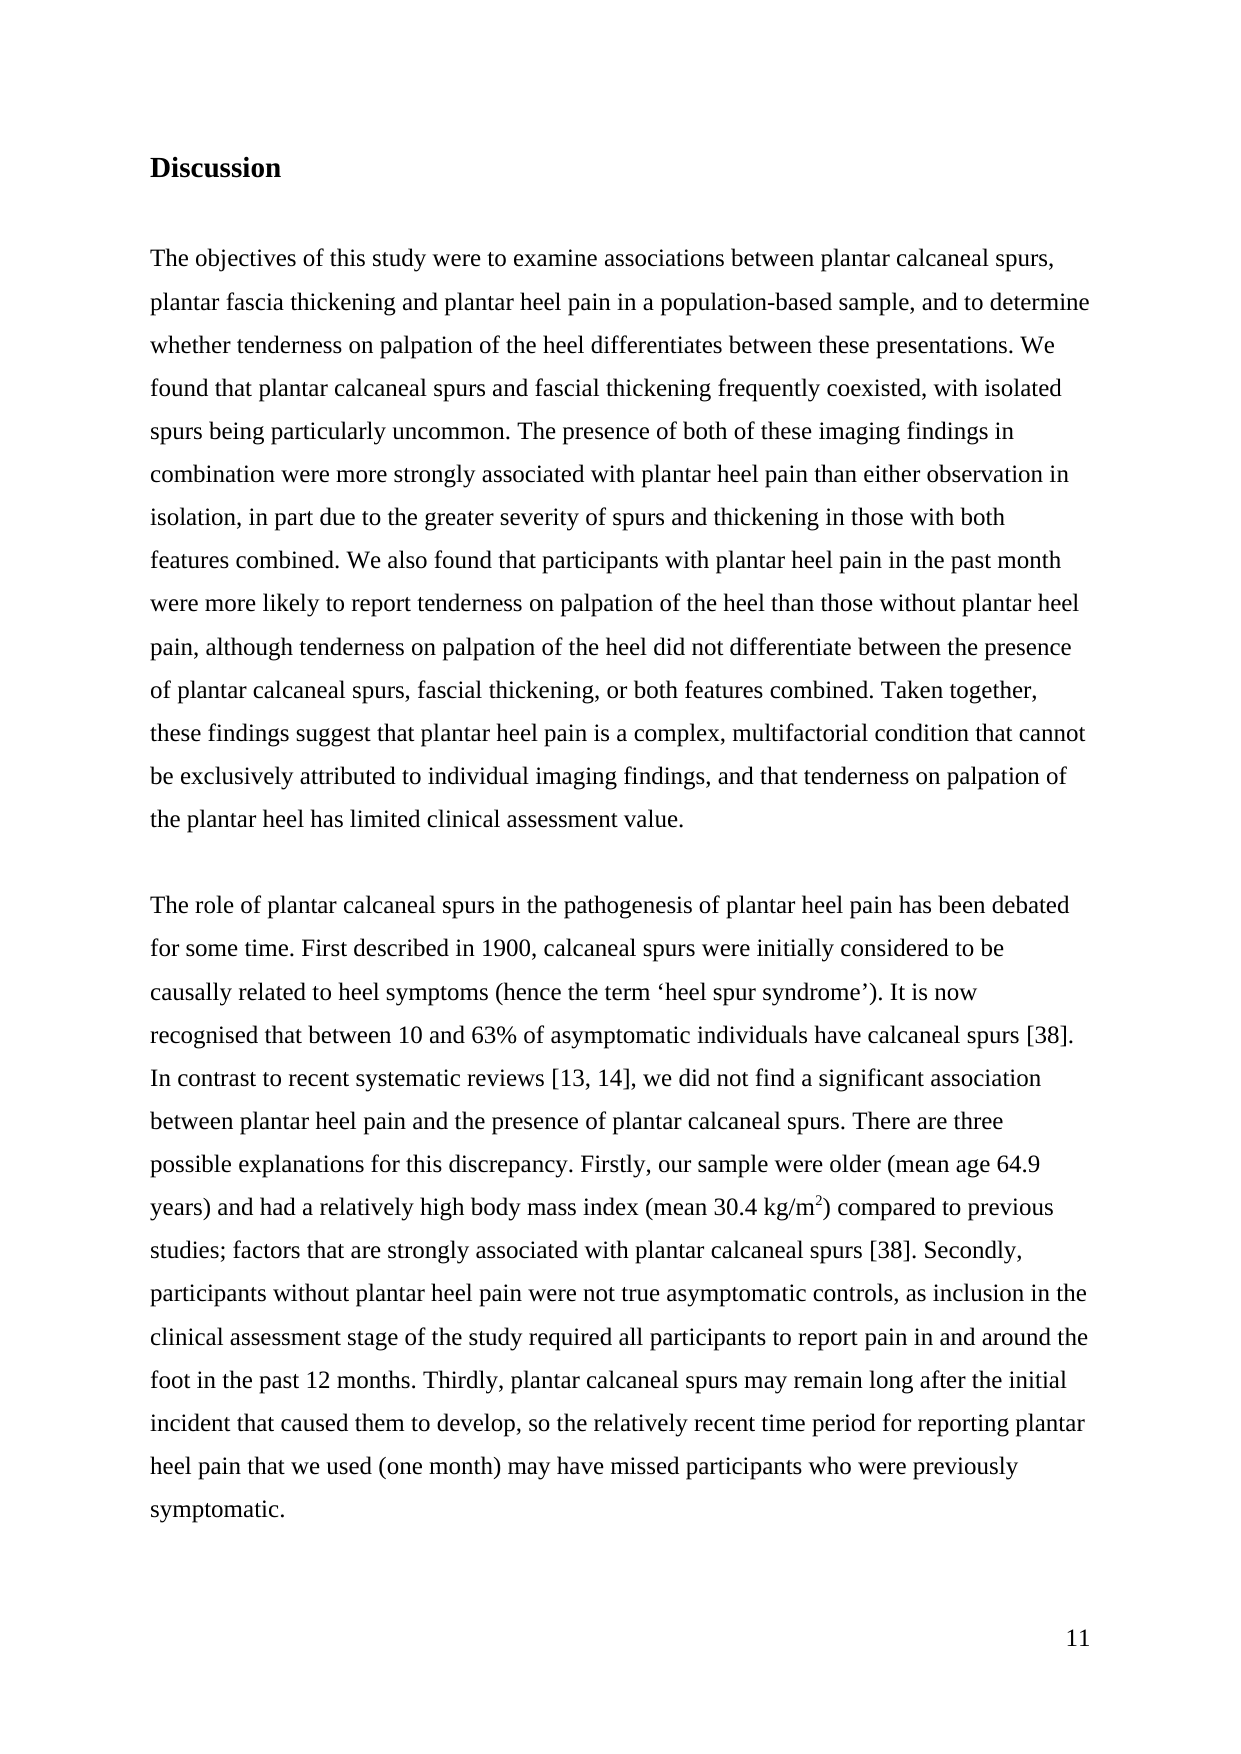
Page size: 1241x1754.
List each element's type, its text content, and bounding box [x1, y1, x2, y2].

text Discussion [150, 150, 1090, 183]
text The role of plantar calcaneal spurs in the pathogenesis of plantar heel pain has been debated for some time. First described in 1900, calcaneal spurs were initially considered to be causally related to heel symptoms (hence the term ‘heel spur syndrome’). It is now recognised that between 10 and 63% of asymptomatic individuals have calcaneal spurs [38]. In contrast to recent systematic reviews [13, 14], we did not find a significant association between plantar heel pain and the presence of plantar calcaneal spurs. There are three possible explanations for this discrepancy. Firstly, our sample were older (mean age 64.9 years) and had a relatively high body mass index (mean 30.4 kg/m2) compared to previous studies; factors that are strongly associated with plantar calcaneal spurs [38]. Secondly, participants without plantar heel pain were not true asymptomatic controls, as inclusion in the clinical assessment stage of the study required all participants to report pain in and around the foot in the past 12 months. Thirdly, plantar calcaneal spurs may remain long after the initial incident that caused them to develop, so the relatively recent time period for reporting plantar heel pain that we used (one month) may have missed participants who were previously symptomatic. [150, 890, 1090, 1523]
text The objectives of this study were to examine associations between plantar calcaneal spurs, plantar fascia thickening and plantar heel pain in a population-based sample, and to determine whether tenderness on palpation of the heel differentiates between these presentations. We found that plantar calcaneal spurs and fascial thickening frequently coexisted, with isolated spurs being particularly uncommon. The presence of both of these imaging findings in combination were more strongly associated with plantar heel pain than either observation in isolation, in part due to the greater severity of spurs and thickening in those with both features combined. We also found that participants with plantar heel pain in the past month were more likely to report tenderness on palpation of the heel than those without plantar heel pain, although tenderness on palpation of the heel did not differentiate between the presence of plantar calcaneal spurs, fascial thickening, or both features combined. Taken together, these findings suggest that plantar heel pain is a complex, multifactorial condition that cannot be exclusively attributed to individual imaging findings, and that tenderness on palpation of the plantar heel has limited clinical assessment value. [150, 243, 1090, 833]
